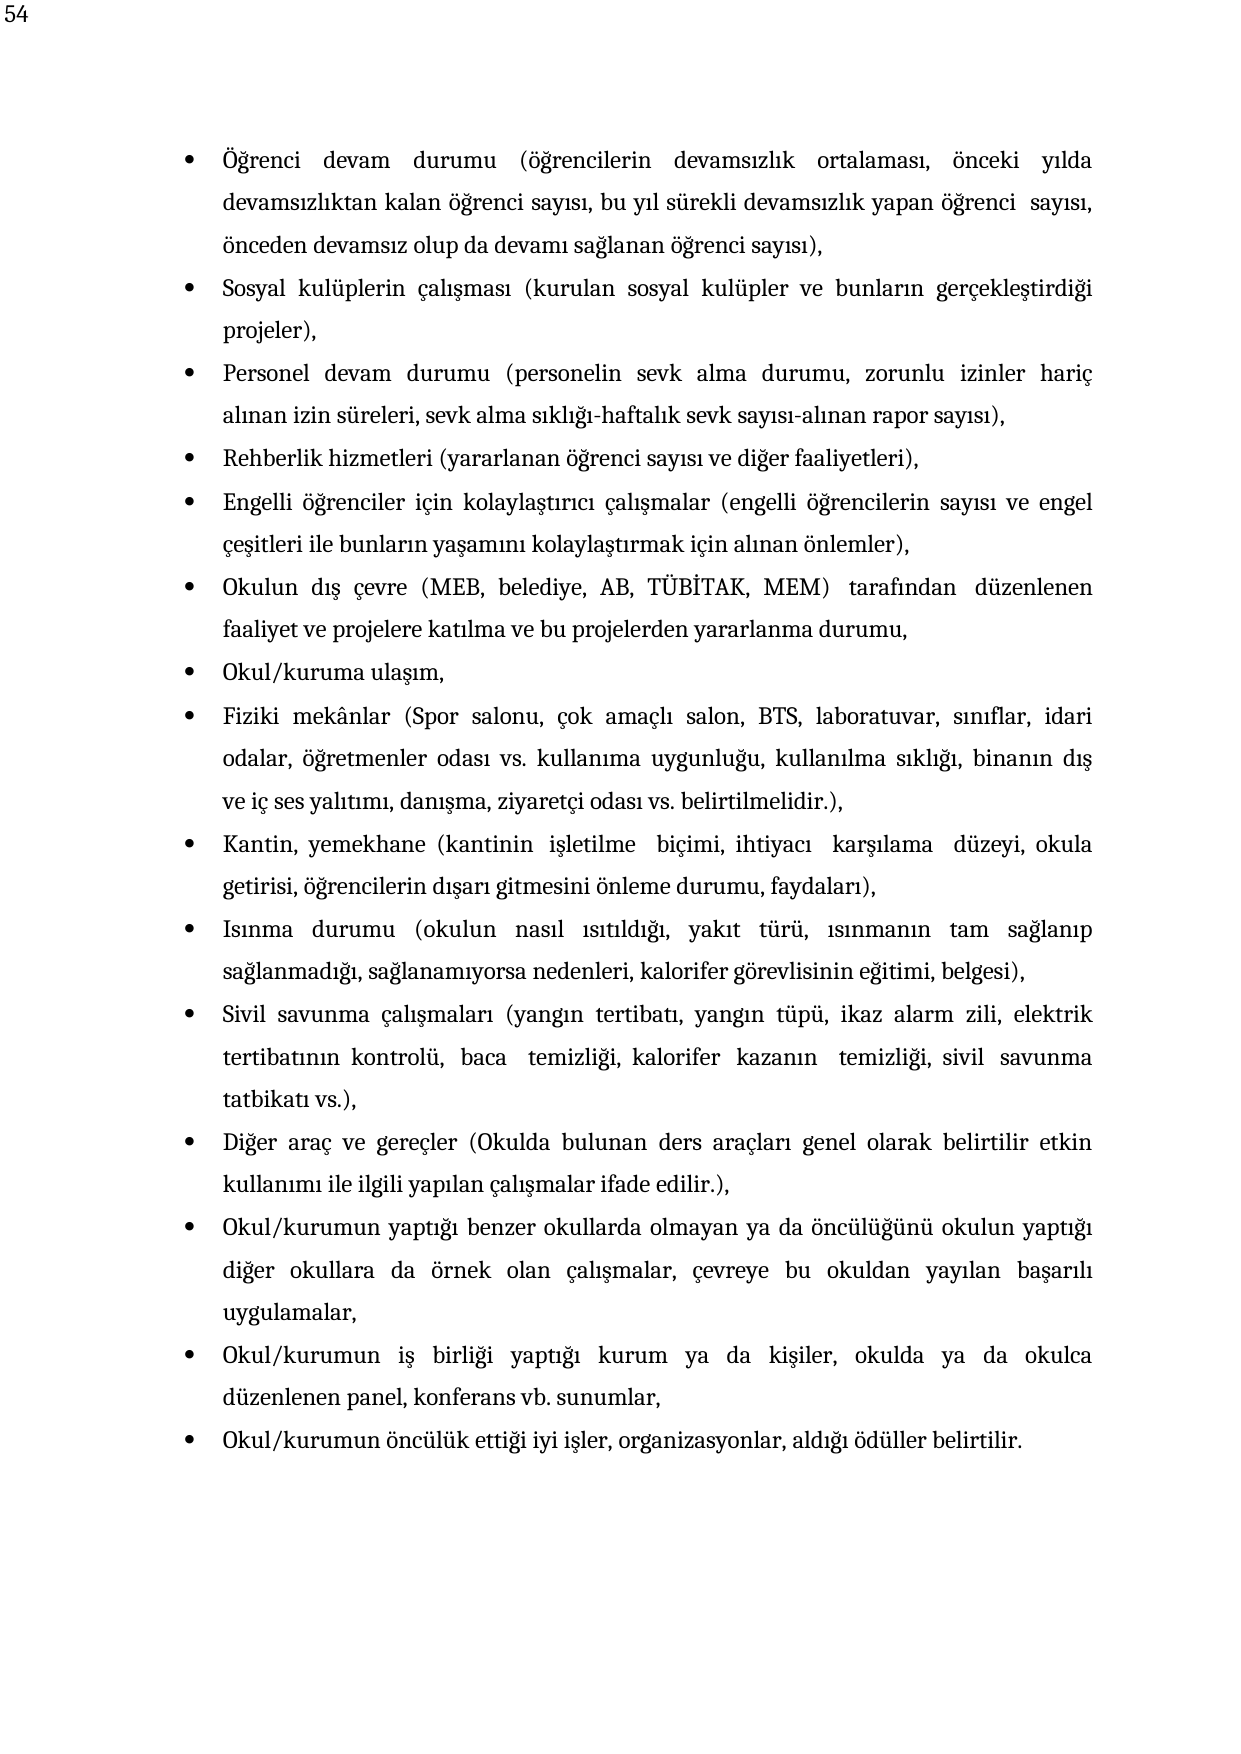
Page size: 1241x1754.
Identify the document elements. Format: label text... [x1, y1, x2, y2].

list Fiziki mekânlar (Spor salonu, çok amaçlı salon, BTS, laboratuvar, sınıflar, idari odalar, öğretmenler odası vs. kullanıma uygunluğu, kullanılma sıklığı, binanın dış ve iç ses yalıtımı, danışma, ziyaretçi odası vs. belirtilmelidir.), [185, 702, 1093, 815]
list Diğer araç ve gereçler (Okulda bulunan ders araçları genel olarak belirtilir etkin kullanımı ile ilgili yapılan çalışmalar ifade edilir.), [185, 1128, 1093, 1199]
list Okul/kurumun yaptığı benzer okullarda olmayan ya da öncülüğünü okulun yaptığı diğer okullara da örnek olan çalışmalar, çevreye bu okuldan yayılan başarılı uygulamalar, [185, 1213, 1093, 1327]
list Öğrenci devam durumu (öğrencilerin devamsızlık ortalaması, önceki yılda devamsızlıktan kalan öğrenci sayısı, bu yıl sürekli devamsızlık yapan öğrenci sayısı, önceden devamsız olup da devamı sağlanan öğrenci sayısı), [185, 146, 1093, 259]
list Okul/kurumun öncülük ettiği iyi işler, organizasyonlar, aldığı ödüller belirtilir. [185, 1426, 1105, 1455]
list Okulun dış çevre (MEB, belediye, AB, TÜBİTAK, MEM) tarafından düzenlenen faaliyet ve projelere katılma ve bu projelerden yararlanma durumu, [185, 573, 1093, 644]
list Personel devam durumu (personelin sevk alma durumu, zorunlu izinler hariç alınan izin süreleri, sevk alma sıklığı-haftalık sevk sayısı-alınan rapor sayısı), [185, 359, 1093, 430]
list Isınma durumu (okulun nasıl ısıtıldığı, yakıt türü, ısınmanın tam sağlanıp sağlanmadığı, sağlanamıyorsa nedenleri, kalorifer görevlisinin eğitimi, belgesi), [185, 915, 1093, 986]
list Engelli öğrenciler için kolaylaştırıcı çalışmalar (engelli öğrencilerin sayısı ve engel çeşitleri ile bunların yaşamını kolaylaştırmak için alınan önlemler), [185, 487, 1093, 558]
list Okul/kuruma ulaşım, [185, 658, 1105, 687]
list Sivil savunma çalışmaları (yangın tertibatı, yangın tüpü, ikaz alarm zili, elektrik tertibatının kontrolü, baca temizliği, kalorifer kazanın temizliği, sivil savunma tatbikatı vs.), [185, 1000, 1093, 1114]
list Kantin, yemekhane (kantinin işletilme biçimi, ihtiyacı karşılama düzeyi, okula getirisi, öğrencilerin dışarı gitmesini önleme durumu, faydaları), [185, 829, 1092, 901]
list Okul/kurumun iş birliği yaptığı kurum ya da kişiler, okulda ya da okulca düzenlenen panel, konferans vb. sunumlar, [185, 1341, 1093, 1412]
list Rehberlik hizmetleri (yararlanan öğrenci sayısı ve diğer faaliyetleri), [185, 444, 1105, 473]
list Sosyal kulüplerin çalışması (kurulan sosyal kulüpler ve bunların gerçekleştirdiği projeler), [185, 274, 1093, 344]
